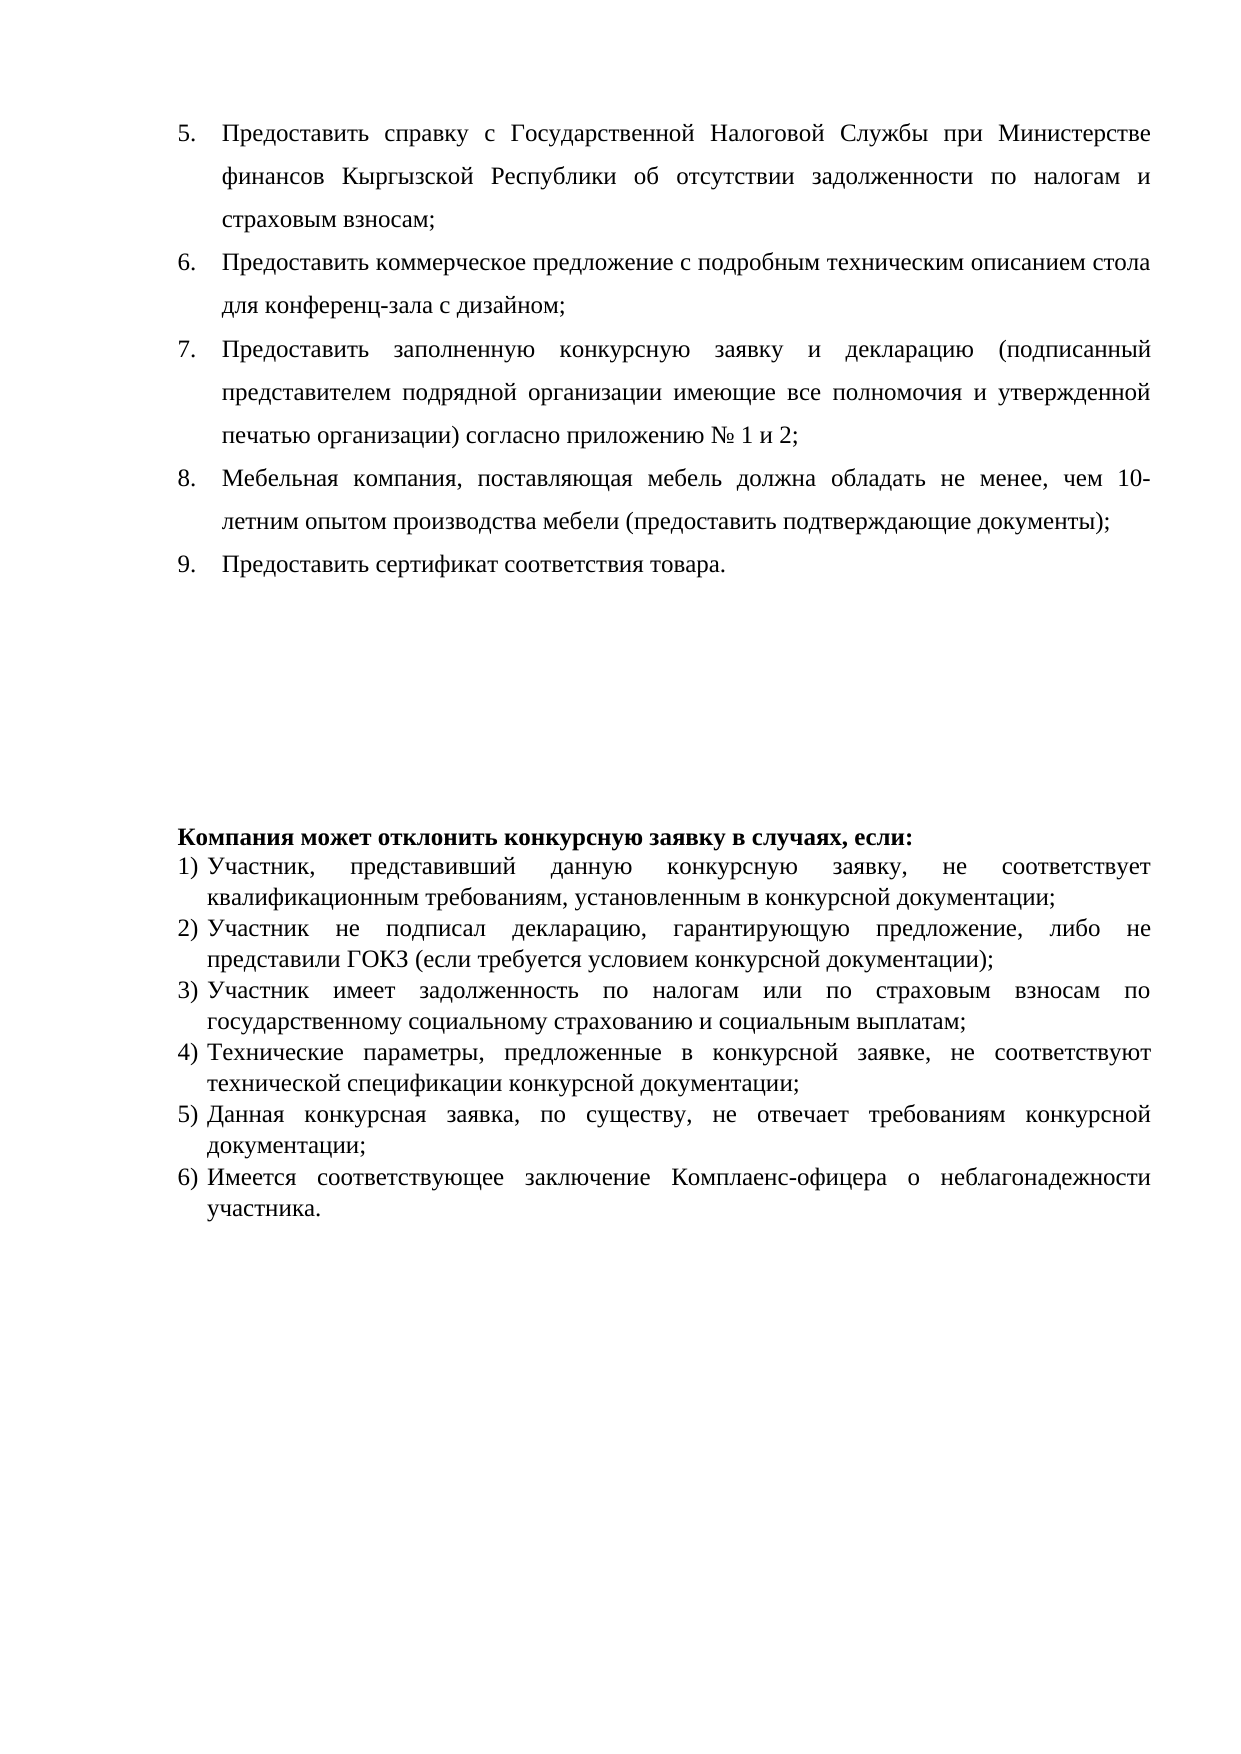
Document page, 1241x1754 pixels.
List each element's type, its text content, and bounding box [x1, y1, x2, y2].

list Участник имеет задолженность по налогам или по страховым взносам по государственному социальному страхованию и социальным выплатам; [177, 975, 1152, 1035]
list Участник не подписал декларацию, гарантирующую предложение, либо не представили ГОКЗ (если требуется условием конкурсной документации); [177, 913, 1152, 973]
text Компания может отклонить конкурсную заявку в случаях, если: [177, 822, 1152, 851]
list Имеется соответствующее заключение Комплаенс-офицера о неблагонадежности участника. [177, 1162, 1152, 1221]
list Технические параметры, предложенные в конкурсной заявке, не соответствуют технической спецификации конкурсной документации; [177, 1037, 1152, 1097]
list Предоставить справку с Государственной Налоговой Службы при Министерстве финансов Кыргызской Республики об отсутствии задолженности по налогам и страховым взносам; [177, 118, 1152, 233]
list Предоставить коммерческое предложение с подробным техническим описанием стола для конференц-зала с дизайном; [177, 247, 1152, 319]
list Мебельная компания, поставляющая мебель должна обладать не менее, чем 10-летним опытом производства мебели (предоставить подтверждающие документы); [177, 463, 1152, 535]
list Предоставить заполненную конкурсную заявку и декларацию (подписанный представителем подрядной организации имеющие все полномочия и утвержденной печатью организации) согласно приложению № 1 и 2; [177, 334, 1152, 449]
list Предоставить сертификат соответствия товара. [177, 549, 1152, 578]
list Данная конкурсная заявка, по существу, не отвечает требованиям конкурсной документации; [177, 1099, 1152, 1159]
list Участник, представивший данную конкурсную заявку, не соответствует квалификационным требованиям, установленным в конкурсной документации; [177, 851, 1152, 911]
